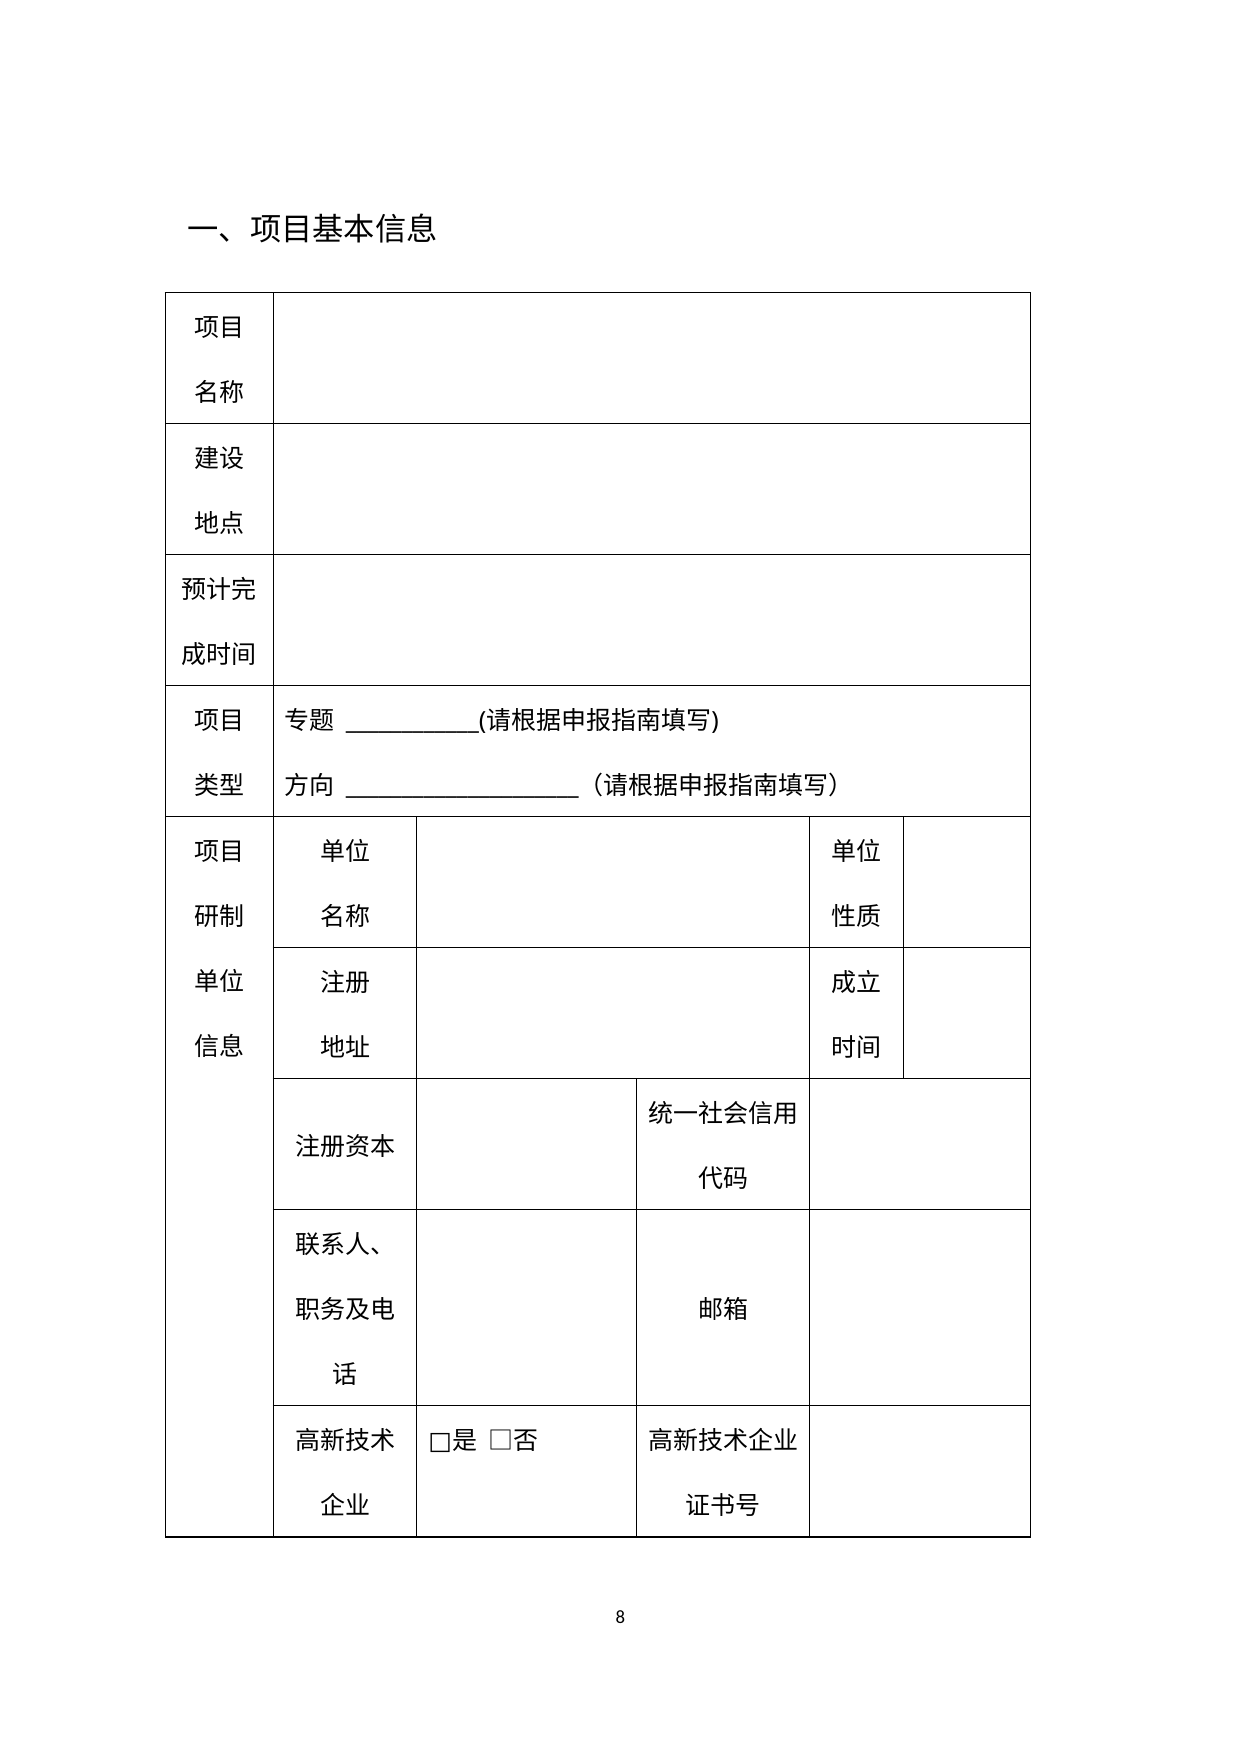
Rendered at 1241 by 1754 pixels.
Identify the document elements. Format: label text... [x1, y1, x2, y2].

table_cell [904, 948, 1030, 1078]
table_cell [810, 1406, 1030, 1536]
table_cell [274, 424, 1030, 554]
table_header 项目 名称 [166, 293, 273, 423]
table_cell [417, 817, 809, 947]
table_cell 成立时间 [810, 948, 903, 1078]
table_cell 高新技术 企业 [274, 1406, 416, 1536]
table_cell 项目 类型 [166, 686, 273, 816]
table_cell [417, 1079, 636, 1209]
table_cell 预计完成时间 [166, 555, 273, 685]
table_cell [417, 1210, 636, 1405]
table_cell 单位 性质 [810, 817, 903, 947]
table_cell 注册 地址 [274, 948, 416, 1078]
table_cell [904, 817, 1030, 947]
table_cell 统一社会信用 代码 [637, 1079, 809, 1209]
table_cell 建设 地点 [166, 424, 273, 554]
table_cell 专题 ____________(请根据申报指南填写) 方向 _____________________（请根据申报指南填写） [274, 686, 1030, 816]
table_cell 高新技术企业证书号 [637, 1406, 809, 1536]
table_cell [810, 1210, 1030, 1405]
table_header [274, 293, 1030, 423]
table_cell [810, 1079, 1030, 1209]
table_cell [274, 555, 1030, 685]
table_cell 单位 名称 [274, 817, 416, 947]
table_cell □是 □否 [417, 1406, 636, 1536]
list 一、项目基本信息 [187, 194, 1053, 259]
table_cell 联系人、职务及电话 [274, 1210, 416, 1405]
table_cell 注册资本 [274, 1079, 416, 1209]
table_cell 项目 研制 单位 信息 [166, 817, 273, 1536]
table_cell 邮箱 [637, 1210, 809, 1405]
table_cell [417, 948, 809, 1078]
